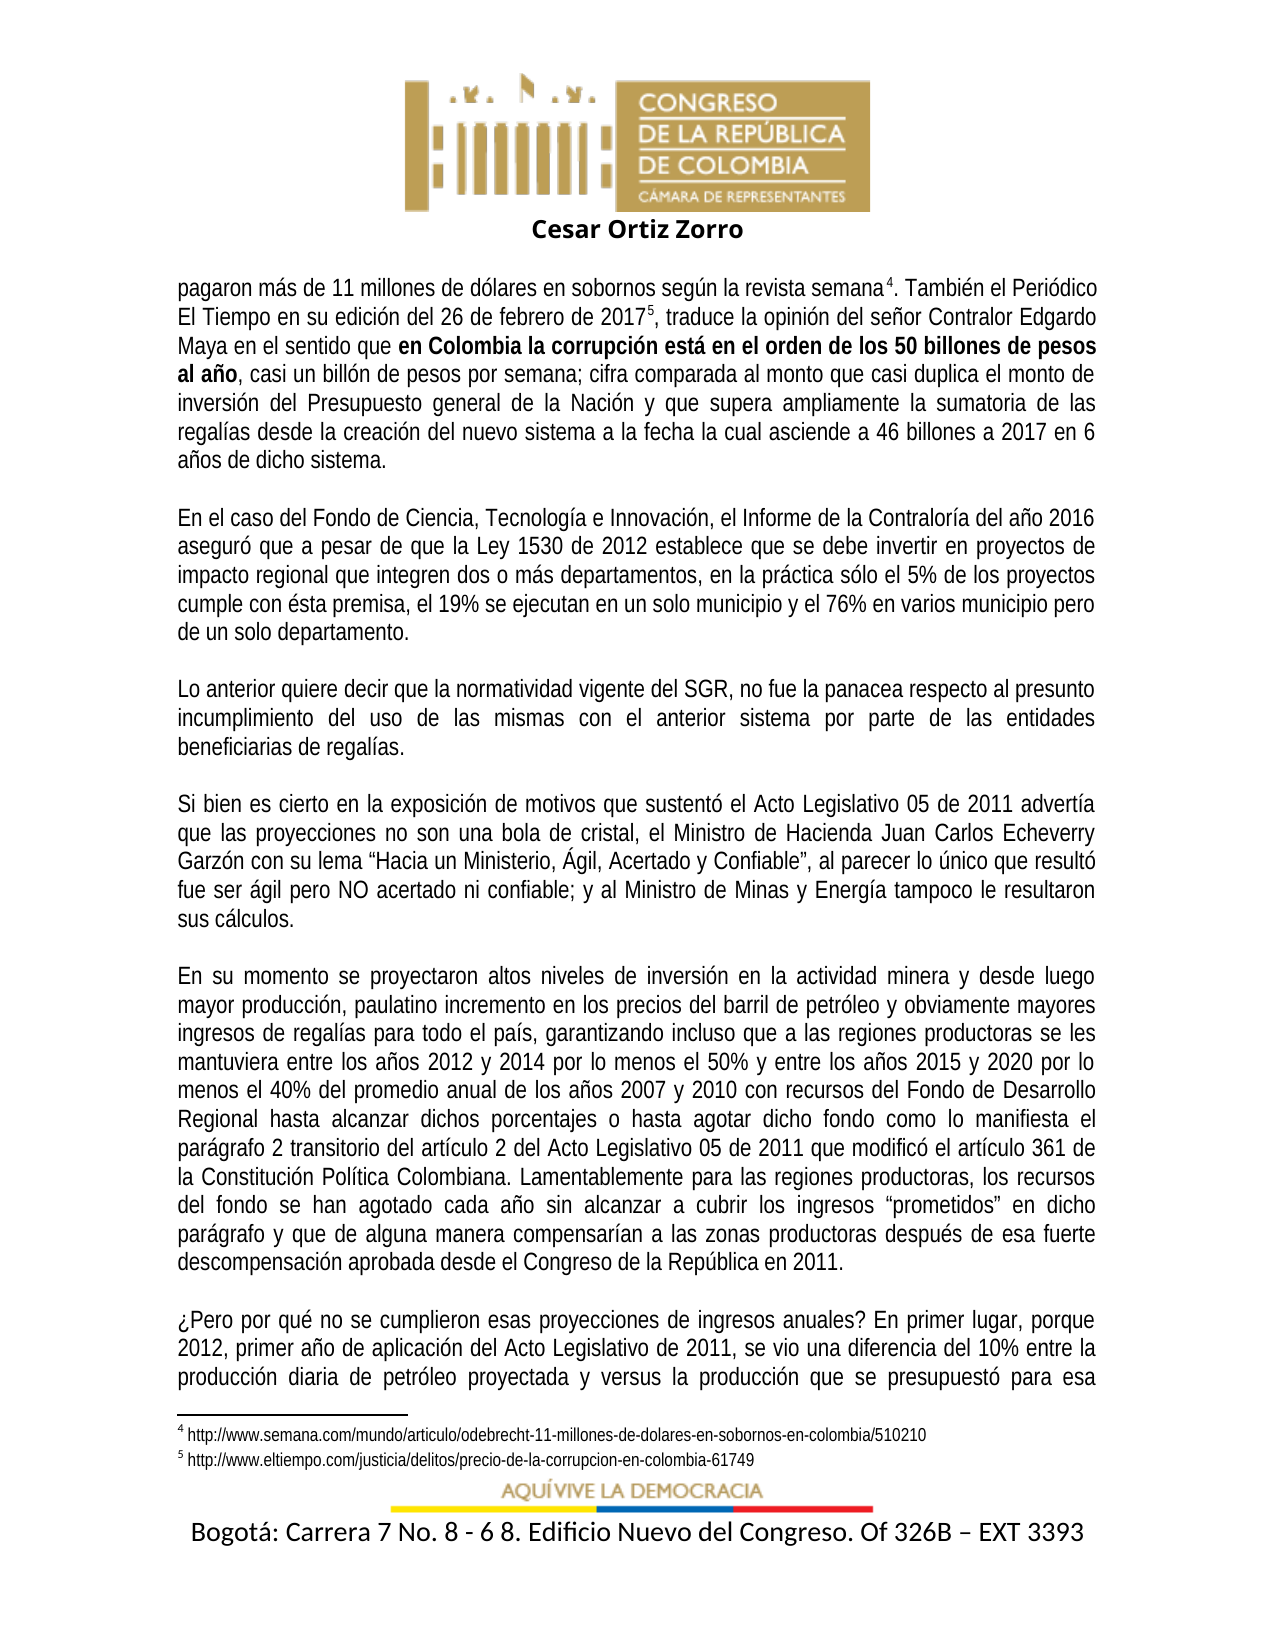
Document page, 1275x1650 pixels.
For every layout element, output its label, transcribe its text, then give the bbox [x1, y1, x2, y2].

text Si bien es cierto en la exposición de motivos que sustentó el Acto Legislativo 05 de 2011 advertía que las proyecciones no son una bola de cristal, el Ministro de Hacienda Juan Carlos Echeverry Garzón con su lema “Hacia un Ministerio, Ágil, Acertado y Confiable”, al parecer lo único que resultó fue ser ágil pero NO acertado ni confiable; y al Ministro de Minas y Energía tampoco le resultaron sus cálculos. [177, 789, 1098, 932]
picture [404, 73, 871, 212]
text Lo anterior quiere decir que la normatividad vigente del SGR, no fue la panacea respecto al presunto incumplimiento del uso de las mismas con el anterior sistema por parte de las entidades beneficiarias de regalías. [177, 674, 1098, 760]
text En el caso del Fondo de Ciencia, Tecnología e Innovación, el Informe de la Contraloría del año 2016 aseguró que a pesar de que la Ley 1530 de 2012 establece que se debe invertir en proyectos de impacto regional que integren dos o más departamentos, en la práctica sólo el 5% de los proyectos cumple con ésta premisa, el 19% se ejecutan en un solo municipio y el 76% en varios municipio pero de un solo departamento. [177, 503, 1098, 646]
text En su momento se proyectaron altos niveles de inversión en la actividad minera y desde luego mayor producción, paulatino incremento en los precios del barril de petróleo y obviamente mayores ingresos de regalías para todo el país, garantizando incluso que a las regiones productoras se les mantuviera entre los años 2012 y 2014 por lo menos el 50% y entre los años 2015 y 2020 por lo menos el 40% del promedio anual de los años 2007 y 2010 con recursos del Fondo de Desarrollo Regional hasta alcanzar dichos porcentajes o hasta agotar dicho fondo como lo manifiesta el parágrafo 2 transitorio del artículo 2 del Acto Legislativo 05 de 2011 que modificó el artículo 361 de la Constitución Política Colombiana. Lamentablemente para las regiones productoras, los recursos del fondo se han agotado cada año sin alcanzar a cubrir los ingresos “prometidos” en dicho parágrafo y que de alguna manera compensarían a las zonas productoras después de esa fuerte descompensación aprobada desde el Congreso de la República en 2011. [177, 961, 1098, 1276]
